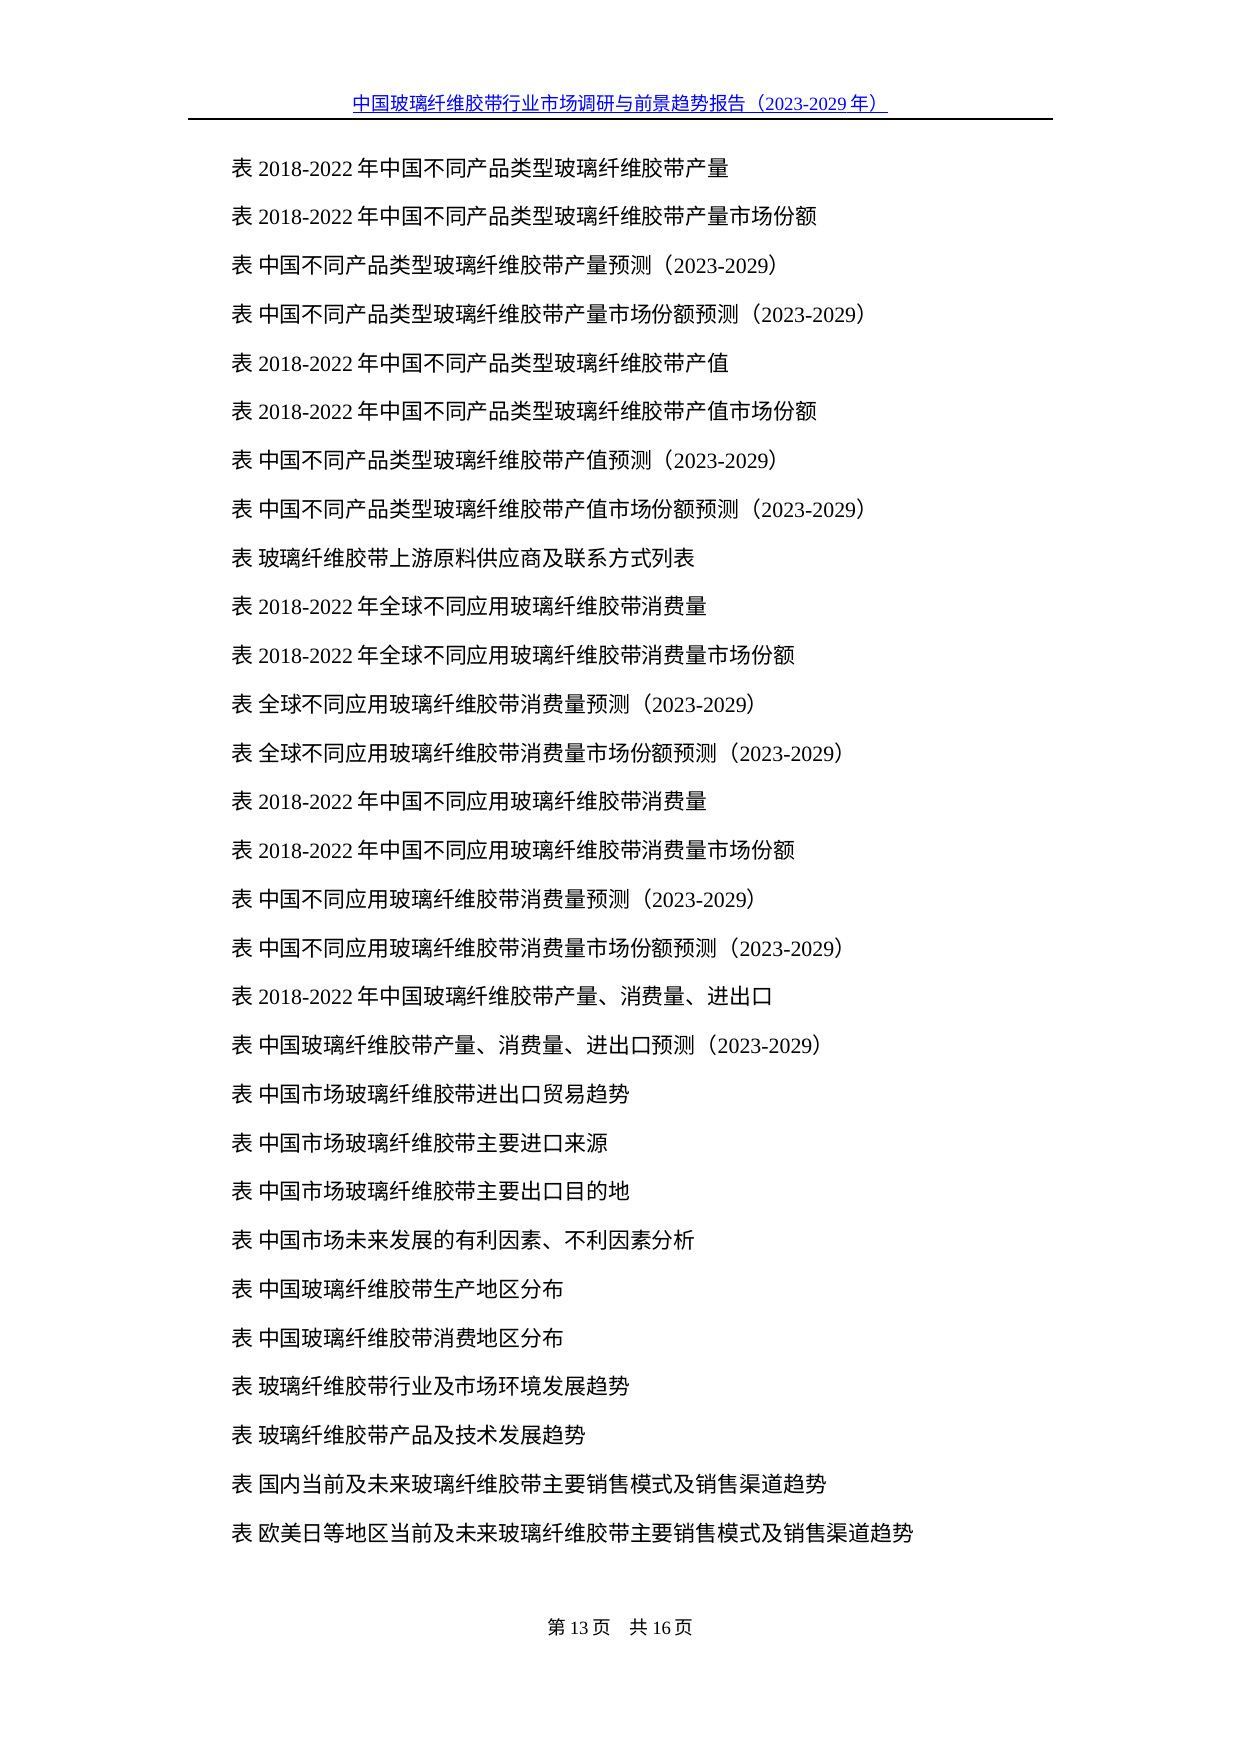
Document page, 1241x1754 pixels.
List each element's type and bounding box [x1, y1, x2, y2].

text [187, 150, 1053, 1548]
